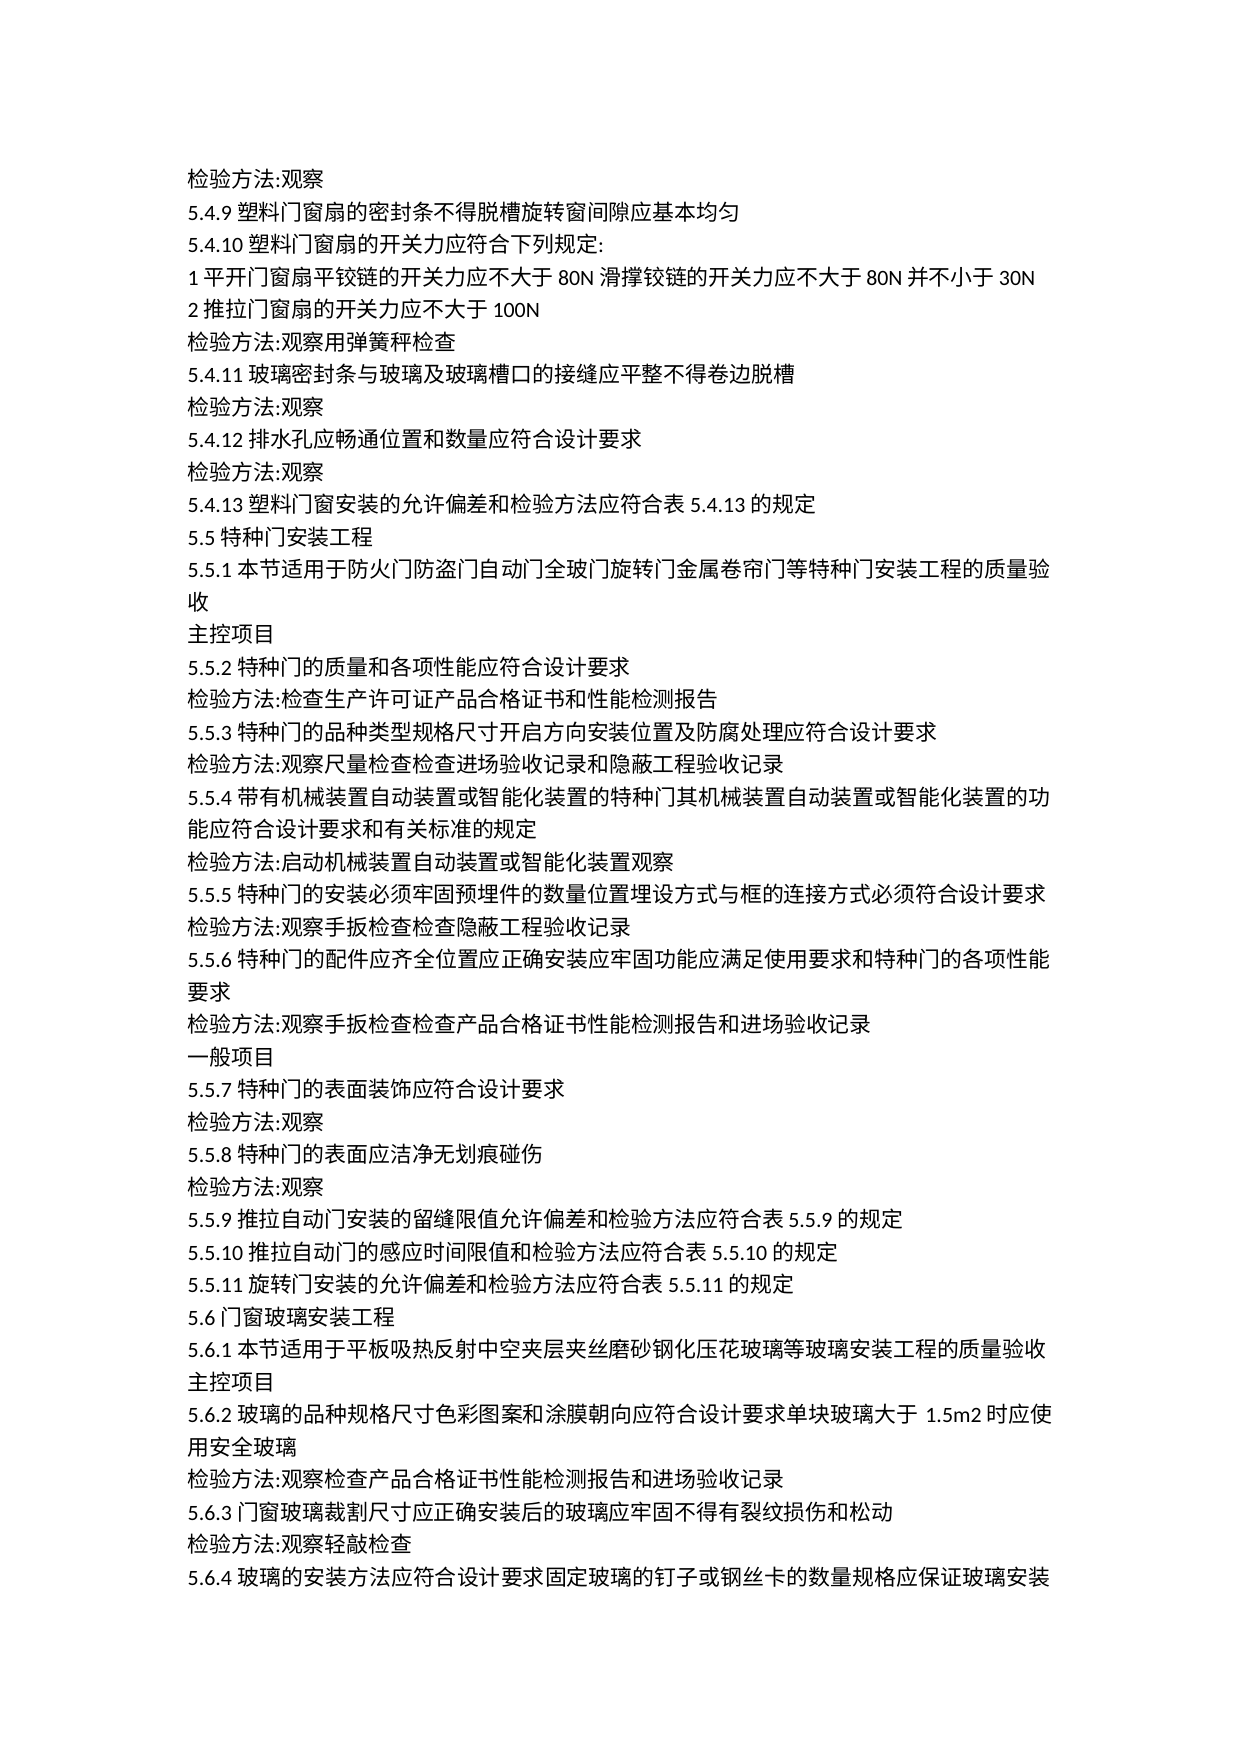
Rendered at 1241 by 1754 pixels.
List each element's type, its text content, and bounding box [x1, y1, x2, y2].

text 5.5.9 推拉自动门安装的留缝限值允许偏差和检验方法应符合表5.5.9 的规定 [187, 1202, 1053, 1234]
text 检验方法:观察用弹簧秤检查 [187, 324, 1053, 357]
text 5.6.2 玻璃的品种规格尺寸色彩图案和涂膜朝向应符合设计要求单块玻璃大于1.5m2 时应使用安全玻璃 [187, 1397, 1053, 1462]
text 检验方法:启动机械装置自动装置或智能化装置观察 [187, 844, 1053, 877]
text 主控项目 [187, 1364, 1053, 1397]
text 5.4.9 塑料门窗扇的密封条不得脱槽旋转窗间隙应基本均匀 [187, 194, 1053, 227]
text 主控项目 [187, 617, 1053, 649]
text 检验方法:观察 [187, 1169, 1053, 1202]
text 5.5.8 特种门的表面应洁净无划痕碰伤 [187, 1137, 1053, 1169]
text 2 推拉门窗扇的开关力应不大于100N [187, 292, 1053, 324]
text 检验方法:观察手扳检查检查隐蔽工程验收记录 [187, 909, 1053, 942]
text 5.6.3 门窗玻璃裁割尺寸应正确安装后的玻璃应牢固不得有裂纹损伤和松动 [187, 1494, 1053, 1527]
text 5.5 特种门安装工程 [187, 519, 1053, 552]
text 5.5.6 特种门的配件应齐全位置应正确安装应牢固功能应满足使用要求和特种门的各项性能要求 [187, 942, 1053, 1007]
text 一般项目 [187, 1039, 1053, 1072]
text 5.5.10 推拉自动门的感应时间限值和检验方法应符合表5.5.10 的规定 [187, 1234, 1053, 1267]
text 5.5.7 特种门的表面装饰应符合设计要求 [187, 1072, 1053, 1104]
text 5.5.4 带有机械装置自动装置或智能化装置的特种门其机械装置自动装置或智能化装置的功能应符合设计要求和有关标准的规定 [187, 779, 1053, 844]
text 检验方法:观察 [187, 454, 1053, 487]
text 5.4.10 塑料门窗扇的开关力应符合下列规定: [187, 227, 1053, 259]
text 检验方法:检查生产许可证产品合格证书和性能检测报告 [187, 682, 1053, 714]
text 检验方法:观察检查产品合格证书性能检测报告和进场验收记录 [187, 1462, 1053, 1494]
text 5.5.1 本节适用于防火门防盗门自动门全玻门旋转门金属卷帘门等特种门安装工程的质量验收 [187, 552, 1053, 617]
text 5.6 门窗玻璃安装工程 [187, 1299, 1053, 1332]
text 检验方法:观察 [187, 162, 1053, 194]
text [187, 1559, 1053, 1592]
text 5.6.1 本节适用于平板吸热反射中空夹层夹丝磨砂钢化压花玻璃等玻璃安装工程的质量验收 [187, 1332, 1053, 1364]
text 5.5.3 特种门的品种类型规格尺寸开启方向安装位置及防腐处理应符合设计要求 [187, 714, 1053, 747]
text 5.4.12 排水孔应畅通位置和数量应符合设计要求 [187, 422, 1053, 454]
text 1 平开门窗扇平铰链的开关力应不大于80N 滑撑铰链的开关力应不大于80N并不小于30N [187, 259, 1053, 292]
text 检验方法:观察轻敲检查 [187, 1527, 1053, 1559]
text 5.5.11 旋转门安装的允许偏差和检验方法应符合表5.5.11 的规定 [187, 1267, 1053, 1299]
text 5.4.13 塑料门窗安装的允许偏差和检验方法应符合表5.4.13 的规定 [187, 487, 1053, 519]
text 检验方法:观察 [187, 1104, 1053, 1137]
text 5.4.11 玻璃密封条与玻璃及玻璃槽口的接缝应平整不得卷边脱槽 [187, 357, 1053, 389]
text 检验方法:观察手扳检查检查产品合格证书性能检测报告和进场验收记录 [187, 1007, 1053, 1039]
text 5.5.2 特种门的质量和各项性能应符合设计要求 [187, 649, 1053, 682]
text 5.5.5 特种门的安装必须牢固预埋件的数量位置埋设方式与框的连接方式必须符合设计要求 [187, 877, 1053, 909]
text 检验方法:观察尺量检查检查进场验收记录和隐蔽工程验收记录 [187, 747, 1053, 779]
text 检验方法:观察 [187, 389, 1053, 422]
